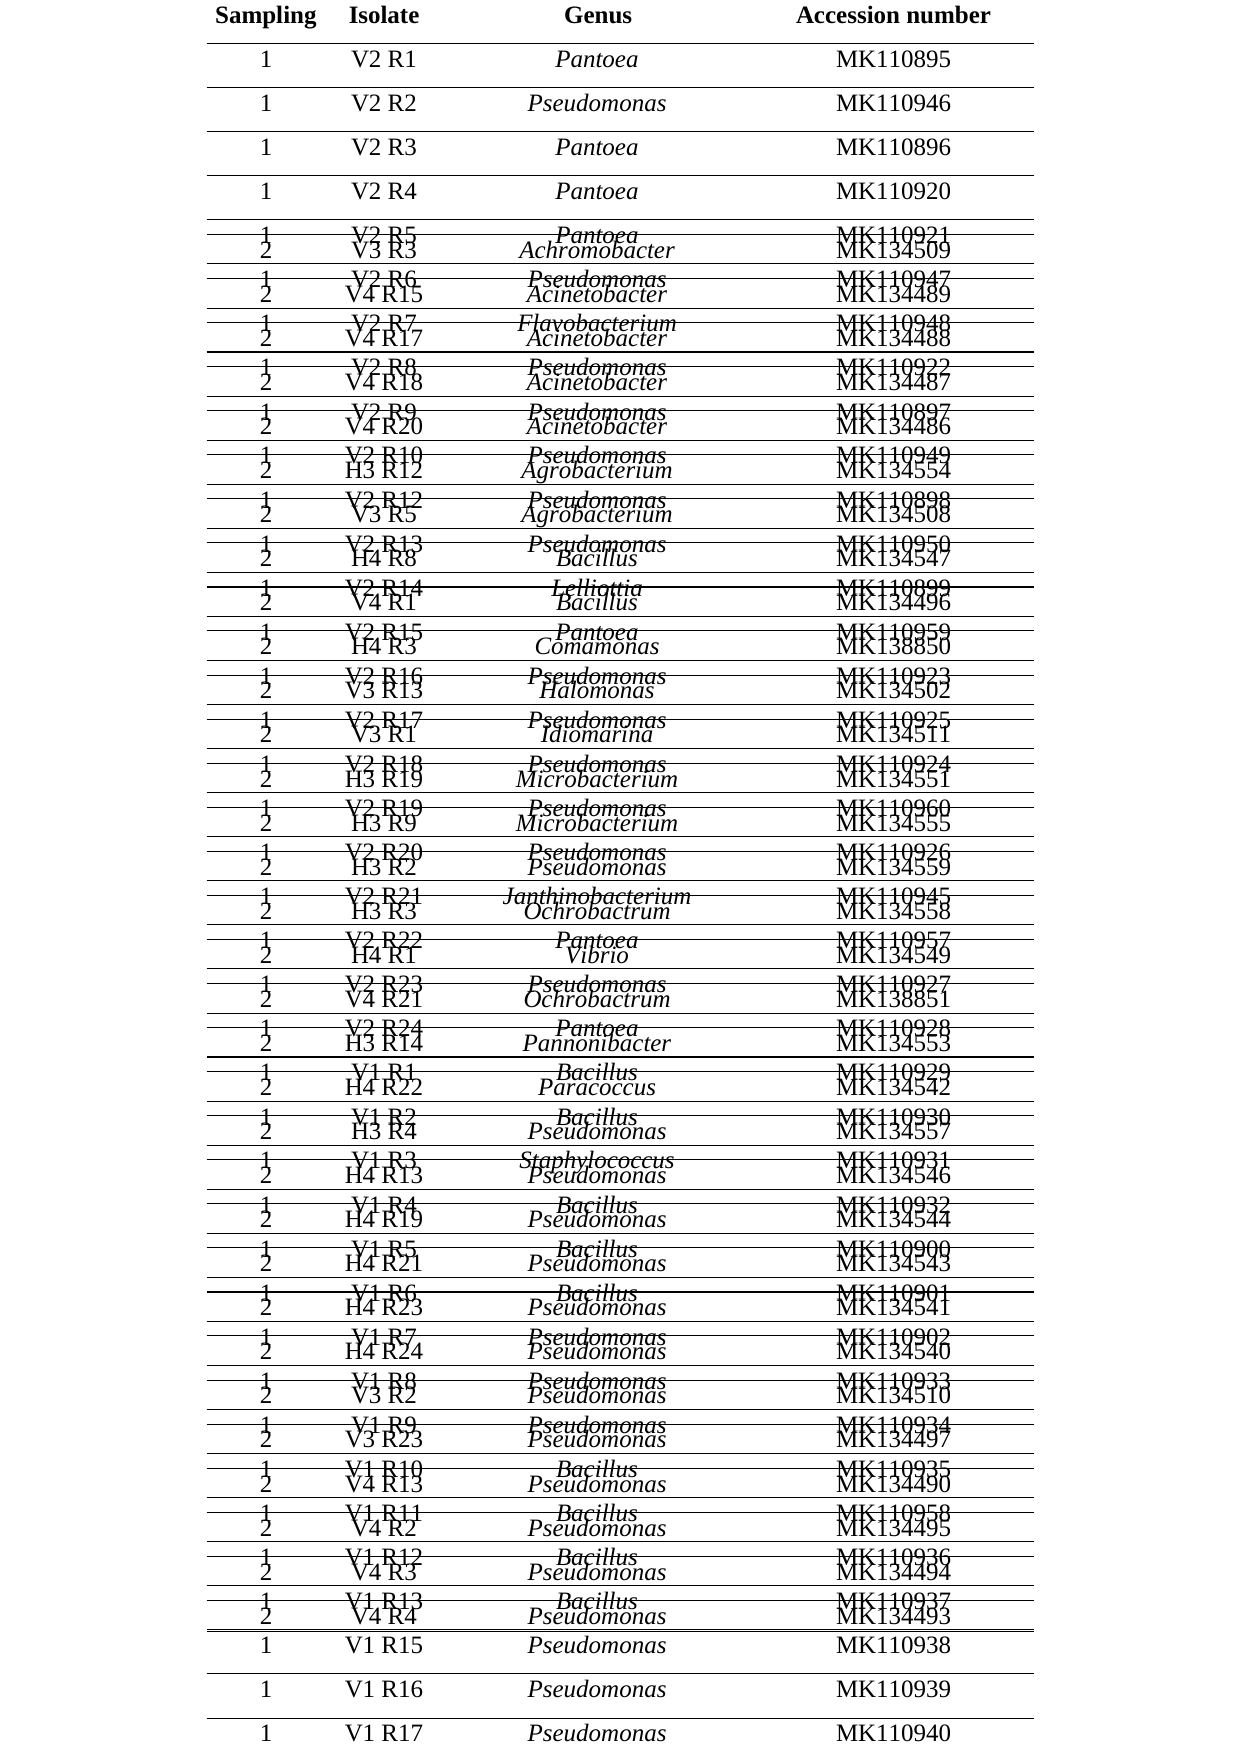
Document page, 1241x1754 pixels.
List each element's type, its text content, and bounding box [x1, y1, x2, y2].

table_cell 1 [207, 881, 325, 924]
table_cell Bacillus [443, 1542, 753, 1585]
table_cell 1 [207, 485, 325, 528]
table_cell V1 R15 [325, 1630, 443, 1673]
table_cell MK110949 [753, 441, 1033, 484]
table_cell 1 [207, 176, 325, 219]
table_cell V2 R14 [325, 573, 443, 616]
table_cell MK110957 [753, 925, 1033, 968]
table_cell 1 [207, 925, 325, 968]
table_cell V2 R15 [325, 617, 443, 660]
table_cell 1 [207, 264, 325, 307]
table_cell 1 [207, 705, 325, 748]
table_cell MK110898 [753, 485, 1033, 528]
table_cell V2 R18 [325, 749, 443, 792]
table_cell V2 R22 [325, 925, 443, 968]
table_cell Pseudomonas [443, 397, 753, 439]
table_cell Pseudomonas [443, 353, 753, 396]
table_cell 1 [207, 793, 325, 836]
table_cell MK110900 [753, 1234, 1033, 1277]
table_cell MK110899 [753, 573, 1033, 616]
table_cell MK110938 [753, 1630, 1033, 1673]
table_cell MK110924 [753, 749, 1033, 792]
table_cell 1 [207, 529, 325, 572]
table_cell 1 [207, 1542, 325, 1585]
table_cell Pseudomonas [443, 1719, 753, 1754]
table_cell Pseudomonas [443, 837, 753, 880]
table_cell Pseudomonas [443, 485, 753, 528]
table_cell 1 [207, 1014, 325, 1056]
table_cell 1 [207, 220, 325, 263]
table_cell 1 [207, 1146, 325, 1189]
table_cell 1 [207, 1586, 325, 1629]
table_cell MK110895 [753, 44, 1033, 87]
table_cell MK110937 [753, 1586, 1033, 1629]
table_cell MK110959 [753, 617, 1033, 660]
table_cell Bacillus [443, 1498, 753, 1541]
table_cell MK110927 [753, 969, 1033, 1012]
table_header Sampling [207, 0, 325, 43]
table_cell Pseudomonas [443, 793, 753, 836]
table_cell 1 [207, 441, 325, 484]
table_cell Staphylococcus [443, 1146, 753, 1189]
table_cell MK110934 [753, 1410, 1033, 1453]
table_cell 1 [207, 309, 325, 351]
table_cell V2 R20 [325, 837, 443, 880]
table_cell MK110926 [753, 837, 1033, 880]
table_cell MK110923 [753, 661, 1033, 704]
table_cell Pantoea [443, 44, 753, 87]
table_cell V2 R24 [325, 1014, 443, 1056]
table_cell MK110958 [753, 1498, 1033, 1541]
table_cell Bacillus [443, 1586, 753, 1629]
table_cell Pantoea [443, 220, 753, 263]
table_cell V1 R11 [325, 1498, 443, 1541]
table_cell V2 R7 [325, 309, 443, 351]
table_cell 1 [207, 1719, 325, 1754]
table_cell V1 R5 [325, 1234, 443, 1277]
table_cell 1 [207, 88, 325, 131]
table_cell 1 [207, 1674, 325, 1717]
table_cell Pseudomonas [443, 705, 753, 748]
table_cell V1 R10 [325, 1454, 443, 1497]
table_cell V1 R8 [325, 1366, 443, 1409]
table_cell Pseudomonas [443, 1366, 753, 1409]
table_cell MK110960 [753, 793, 1033, 836]
table_cell MK110929 [753, 1058, 1033, 1101]
table_cell V1 R2 [325, 1102, 443, 1144]
table_cell V2 R2 [325, 88, 443, 131]
table_cell MK110931 [753, 1146, 1033, 1189]
table_cell Janthinobacterium [443, 881, 753, 924]
table_cell V2 R4 [325, 176, 443, 219]
table_cell MK110950 [753, 529, 1033, 572]
table_cell 1 [207, 1278, 325, 1321]
table_cell Pseudomonas [443, 1630, 753, 1673]
table_cell 1 [207, 397, 325, 439]
table_cell V2 R8 [325, 353, 443, 396]
table_cell MK110940 [753, 1719, 1033, 1754]
table_cell MK110922 [753, 353, 1033, 396]
table_cell Pseudomonas [443, 88, 753, 131]
table_cell MK110920 [753, 176, 1033, 219]
table_cell Bacillus [443, 1454, 753, 1497]
table_cell 1 [207, 1322, 325, 1365]
table_cell Pantoea [443, 925, 753, 968]
table_cell V2 R19 [325, 793, 443, 836]
table_cell Pseudomonas [443, 661, 753, 704]
table_cell V2 R10 [325, 441, 443, 484]
table_cell MK110946 [753, 88, 1033, 131]
table_cell MK110901 [753, 1278, 1033, 1321]
table_cell Pantoea [443, 1014, 753, 1056]
table_header Isolate [325, 0, 443, 43]
table_cell 1 [207, 749, 325, 792]
table_cell 1 [207, 1058, 325, 1101]
table_cell MK110921 [753, 220, 1033, 263]
table_cell MK110939 [753, 1674, 1033, 1717]
table_cell MK110932 [753, 1190, 1033, 1233]
table_cell Flavobacterium [443, 309, 753, 351]
table_cell V2 R9 [325, 397, 443, 439]
table_header Genus [443, 0, 753, 43]
table_cell Bacillus [443, 1278, 753, 1321]
table_cell Bacillus [443, 1190, 753, 1233]
table_cell V2 R21 [325, 881, 443, 924]
table_cell V1 R17 [325, 1719, 443, 1754]
table_cell V1 R3 [325, 1146, 443, 1189]
table_cell 1 [207, 1630, 325, 1673]
table_cell Pantoea [443, 176, 753, 219]
table_cell V1 R12 [325, 1542, 443, 1585]
table_cell Pseudomonas [443, 441, 753, 484]
table_cell Pseudomonas [443, 264, 753, 307]
table_cell V1 R1 [325, 1058, 443, 1101]
table_cell MK110897 [753, 397, 1033, 439]
table_cell 1 [207, 661, 325, 704]
table_cell 1 [207, 617, 325, 660]
table_cell V2 R13 [325, 529, 443, 572]
table_cell V1 R4 [325, 1190, 443, 1233]
table_cell Pantoea [443, 617, 753, 660]
table_cell Pseudomonas [443, 1674, 753, 1717]
table_cell 1 [207, 1102, 325, 1144]
table_cell Bacillus [443, 1102, 753, 1144]
table_cell V2 R6 [325, 264, 443, 307]
table_cell Pseudomonas [443, 1322, 753, 1365]
table_cell MK110902 [753, 1322, 1033, 1365]
table_cell V2 R12 [325, 485, 443, 528]
table_cell 1 [207, 353, 325, 396]
table_cell MK110936 [753, 1542, 1033, 1585]
table_cell V1 R6 [325, 1278, 443, 1321]
table_cell 1 [207, 44, 325, 87]
table_cell V1 R7 [325, 1322, 443, 1365]
table_cell 1 [207, 1410, 325, 1453]
table_cell Pseudomonas [443, 749, 753, 792]
table_cell 1 [207, 1190, 325, 1233]
table_cell 1 [207, 1366, 325, 1409]
table_cell MK110947 [753, 264, 1033, 307]
table_cell 1 [207, 132, 325, 175]
table_cell V1 R13 [325, 1586, 443, 1629]
table_cell MK110945 [753, 881, 1033, 924]
table_cell MK110935 [753, 1454, 1033, 1497]
table_cell V2 R1 [325, 44, 443, 87]
table_cell 1 [207, 1454, 325, 1497]
table_cell V2 R17 [325, 705, 443, 748]
table_cell Bacillus [443, 1058, 753, 1101]
table_cell MK110930 [753, 1102, 1033, 1144]
table_cell Pseudomonas [443, 969, 753, 1012]
table_cell 1 [207, 837, 325, 880]
table_cell V2 R3 [325, 132, 443, 175]
table_cell 1 [207, 1498, 325, 1541]
table_cell Lelliottia [443, 573, 753, 616]
table_cell 1 [207, 573, 325, 616]
table_cell MK110928 [753, 1014, 1033, 1056]
table_cell Pseudomonas [443, 529, 753, 572]
table_cell V2 R16 [325, 661, 443, 704]
table_cell V2 R23 [325, 969, 443, 1012]
table_header Accession number [753, 0, 1033, 43]
table_cell MK110948 [753, 309, 1033, 351]
table_cell 1 [207, 1234, 325, 1277]
table_cell MK110933 [753, 1366, 1033, 1409]
table_cell V2 R5 [325, 220, 443, 263]
table_cell Pantoea [443, 132, 753, 175]
table_cell MK110896 [753, 132, 1033, 175]
table_cell Pseudomonas [443, 1410, 753, 1453]
table_cell Bacillus [443, 1234, 753, 1277]
table_cell V1 R9 [325, 1410, 443, 1453]
table_cell MK110925 [753, 705, 1033, 748]
table_cell 1 [207, 969, 325, 1012]
table_cell V1 R16 [325, 1674, 443, 1717]
